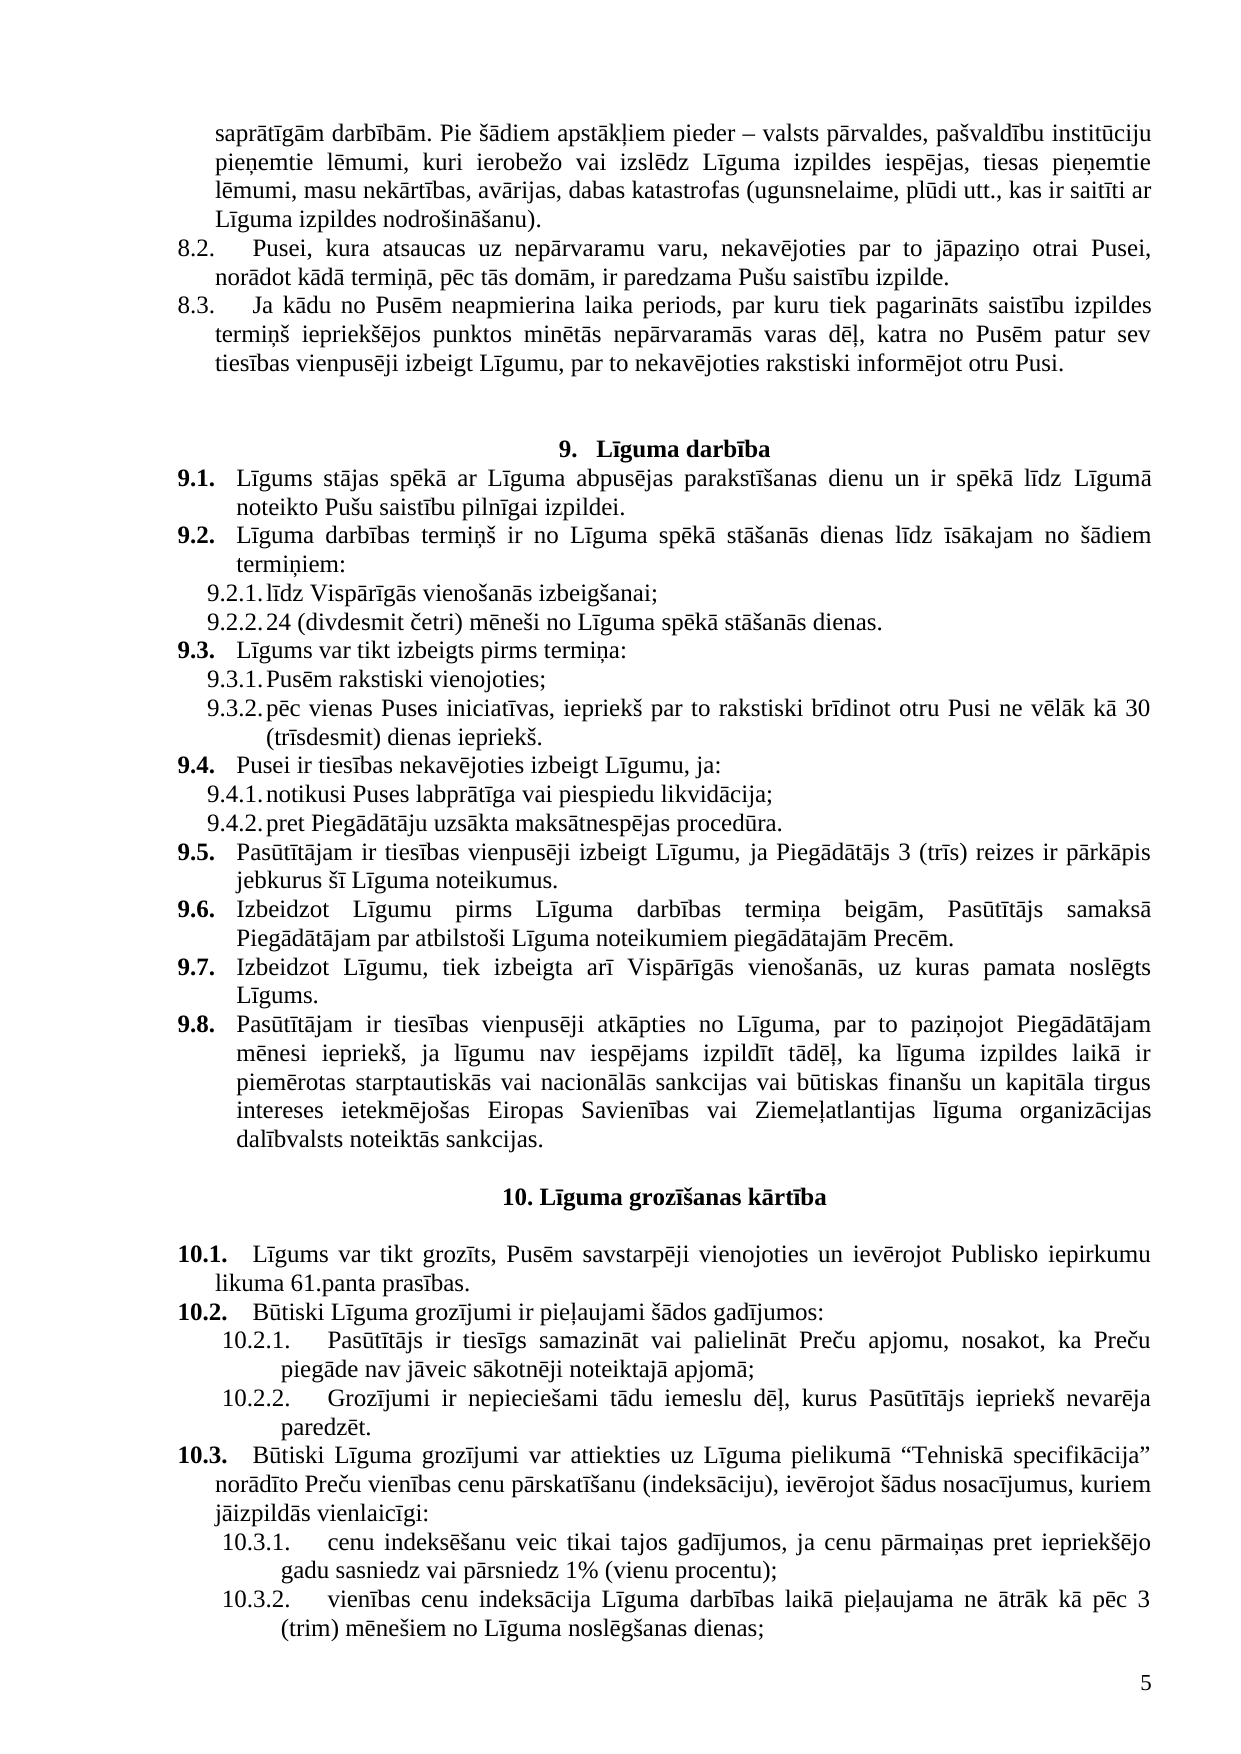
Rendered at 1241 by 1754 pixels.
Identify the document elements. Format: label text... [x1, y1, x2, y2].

list Pusei, kura atsaucas uz nepārvaramu varu, nekavējoties par to jāpaziņo otrai Pusei, norādot kādā termiņā, pēc tās domām, ir paredzama Pušu saistību izpilde. [177, 233, 1152, 291]
list Līgums stājas spēkā ar Līguma abpusējas parakstīšanas dienu un ir spēkā līdz Līgumā noteikto Pušu saistību pilnīgai izpildei. [177, 463, 1152, 521]
list Būtiski Līguma grozījumi var attiekties uz Līguma pielikumā “Tehniskā specifikācija” norādīto Preču vienības cenu pārskatīšanu (indeksāciju), ievērojot šādus nosacījumus, kuriem jāizpildās vienlaicīgi: [177, 1441, 1152, 1527]
list Izbeidzot Līgumu pirms Līguma darbības termiņa beigām, Pasūtītājs samaksā Piegādātājam par atbilstoši Līguma noteikumiem piegādātajām Precēm. [177, 894, 1152, 952]
list vienības cenu indeksācija Līguma darbības laikā pieļaujama ne ātrāk kā pēc 3 (trim) mēnešiem no Līguma noslēgšanas dienas; [222, 1584, 1152, 1642]
list 24 (divdesmit četri) mēneši no Līguma spēkā stāšanās dienas. [207, 607, 1152, 636]
list Pusei ir tiesības nekavējoties izbeigt Līgumu, ja: [177, 751, 1152, 779]
list Izbeidzot Līgumu, tiek izbeigta arī Vispārīgās vienošanās, uz kuras pamata noslēgts Līgums. [177, 952, 1152, 1009]
list līdz Vispārīgās vienošanās izbeigšanai; [207, 578, 1152, 607]
list Ja kādu no Pusēm neapmierina laika periods, par kuru tiek pagarināts saistību izpildes termiņš iepriekšējos punktos minētās nepārvaramās varas dēļ, katra no Pusēm patur sev tiesības vienpusēji izbeigt Līgumu, par to nekavējoties rakstiski informējot otru Pusi. [177, 291, 1152, 377]
list Pasūtītājs ir tiesīgs samazināt vai palielināt Preču apjomu, nosakot, ka Preču piegāde nav jāveic sākotnēji noteiktajā apjomā; [222, 1326, 1152, 1383]
list Pasūtītājam ir tiesības vienpusēji izbeigt Līgumu, ja Piegādātājs 3 (trīs) reizes ir pārkāpis jebkurus šī Līguma noteikumus. [177, 837, 1152, 894]
list pēc vienas Puses iniciatīvas, iepriekš par to rakstiski brīdinot otru Pusi ne vēlāk kā 30 (trīsdesmit) dienas iepriekš. [207, 693, 1152, 751]
list Līguma darbības termiņš ir no Līguma spēkā stāšanās dienas līdz īsākajam no šādiem termiņiem: [177, 521, 1152, 578]
list Līguma grozīšanas kārtība [177, 1182, 1152, 1211]
list Pasūtītājam ir tiesības vienpusēji atkāpties no Līguma, par to paziņojot Piegādātājam mēnesi iepriekš, ja līgumu nav iespējams izpildīt tādēļ, ka līguma izpildes laikā ir piemērotas starptautiskās vai nacionālās sankcijas vai būtiskas finanšu un kapitāla tirgus intereses ietekmējošas Eiropas Savienības vai Ziemeļatlantijas līguma organizācijas dalībvalsts noteiktās sankcijas. [177, 1009, 1152, 1153]
list Līguma darbība [177, 434, 1152, 463]
list notikusi Puses labprātīga vai piespiedu likvidācija; [207, 779, 1152, 808]
list Pusēm rakstiski vienojoties; [207, 664, 1152, 693]
list Līgums var tikt izbeigts pirms termiņa: [177, 636, 1152, 664]
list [177, 118, 1152, 233]
list cenu indeksēšanu veic tikai tajos gadījumos, ja cenu pārmaiņas pret iepriekšējo gadu sasniedz vai pārsniedz 1% (vienu procentu); [222, 1527, 1152, 1584]
list Būtiski Līguma grozījumi ir pieļaujami šādos gadījumos: [177, 1297, 1152, 1326]
list Grozījumi ir nepieciešami tādu iemeslu dēļ, kurus Pasūtītājs iepriekš nevarēja paredzēt. [222, 1383, 1152, 1441]
list Līgums var tikt grozīts, Pusēm savstarpēji vienojoties un ievērojot Publisko iepirkumu likuma 61.panta prasības. [177, 1239, 1152, 1297]
list pret Piegādātāju uzsākta maksātnespējas procedūra. [207, 808, 1152, 837]
